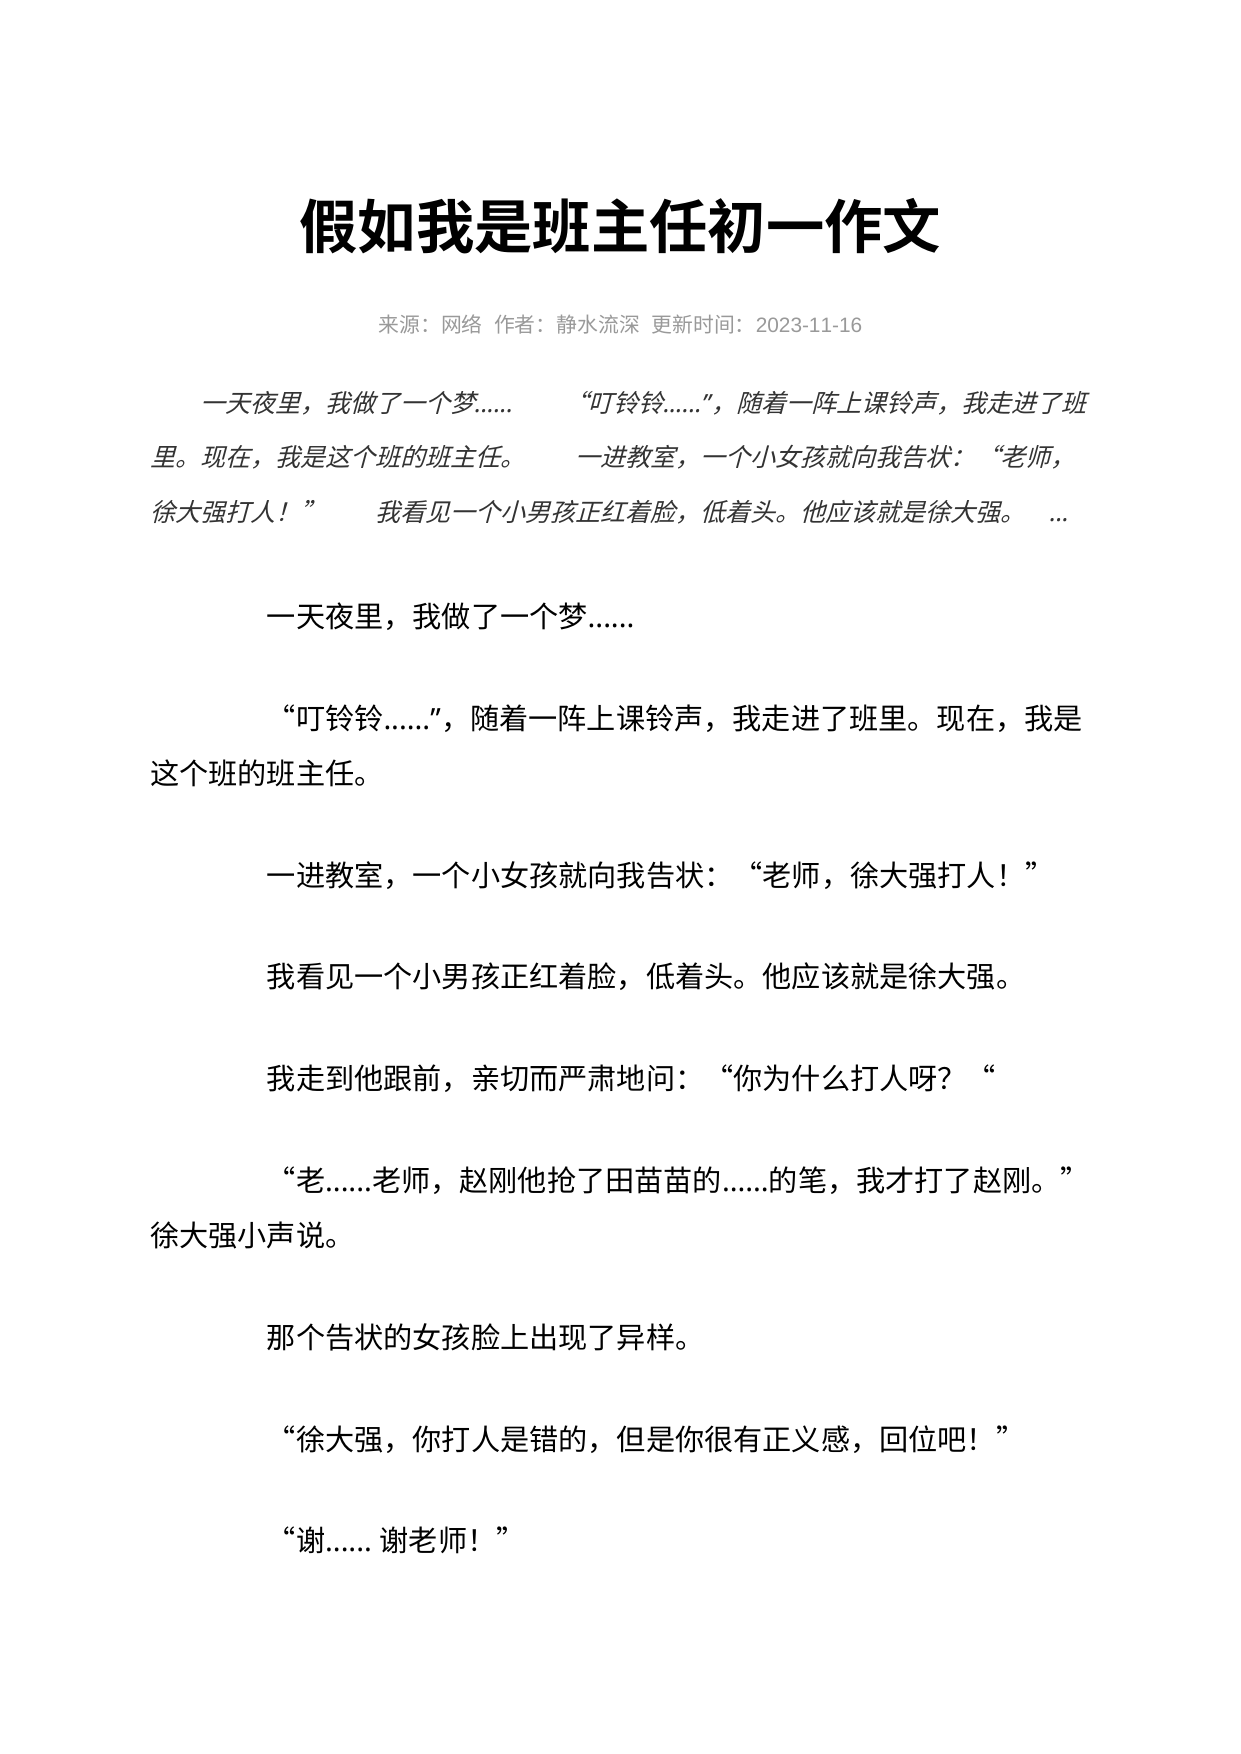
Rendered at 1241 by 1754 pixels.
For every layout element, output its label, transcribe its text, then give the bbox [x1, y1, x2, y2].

text 一进教室，一个小女孩就向我告状：“老师，徐大强打人！” [150, 852, 1090, 894]
text 那个告状的女孩脸上出现了异样。 [150, 1314, 1090, 1357]
text 我看见一个小男孩正红着脸，低着头。他应该就是徐大强。 [150, 954, 1090, 996]
text 一天夜里，我做了一个梦...... [150, 593, 1090, 636]
text 我走到他跟前，亲切而严肃地问：“你为什么打人呀？“ [150, 1056, 1090, 1098]
text “叮铃铃......”，随着一阵上课铃声，我走进了班里。现在，我是这个班的班主任。 [150, 695, 1090, 793]
subtitle 假如我是班主任初一作文 [150, 181, 1090, 266]
text “徐大强，你打人是错的，但是你很有正义感，回位吧！” [150, 1416, 1090, 1458]
text “谢...... 谢老师！” [150, 1518, 1090, 1560]
text 一天夜里，我做了一个梦...... “叮铃铃......”，随着一阵上课铃声，我走进了班里。现在，我是这个班的班主任。 一进教室，一个小女孩就向我告状：“老师，徐大强打人！” 我看见一个小男孩正红着脸，低着头。他应该就是徐大强。 ... [150, 383, 1090, 528]
text “老......老师，赵刚他抢了田苗苗的......的笔，我才打了赵刚。”徐大强小声说。 [150, 1157, 1090, 1255]
text 来源：网络 作者：静水流深 更新时间：2023-11-16 [150, 313, 1090, 337]
